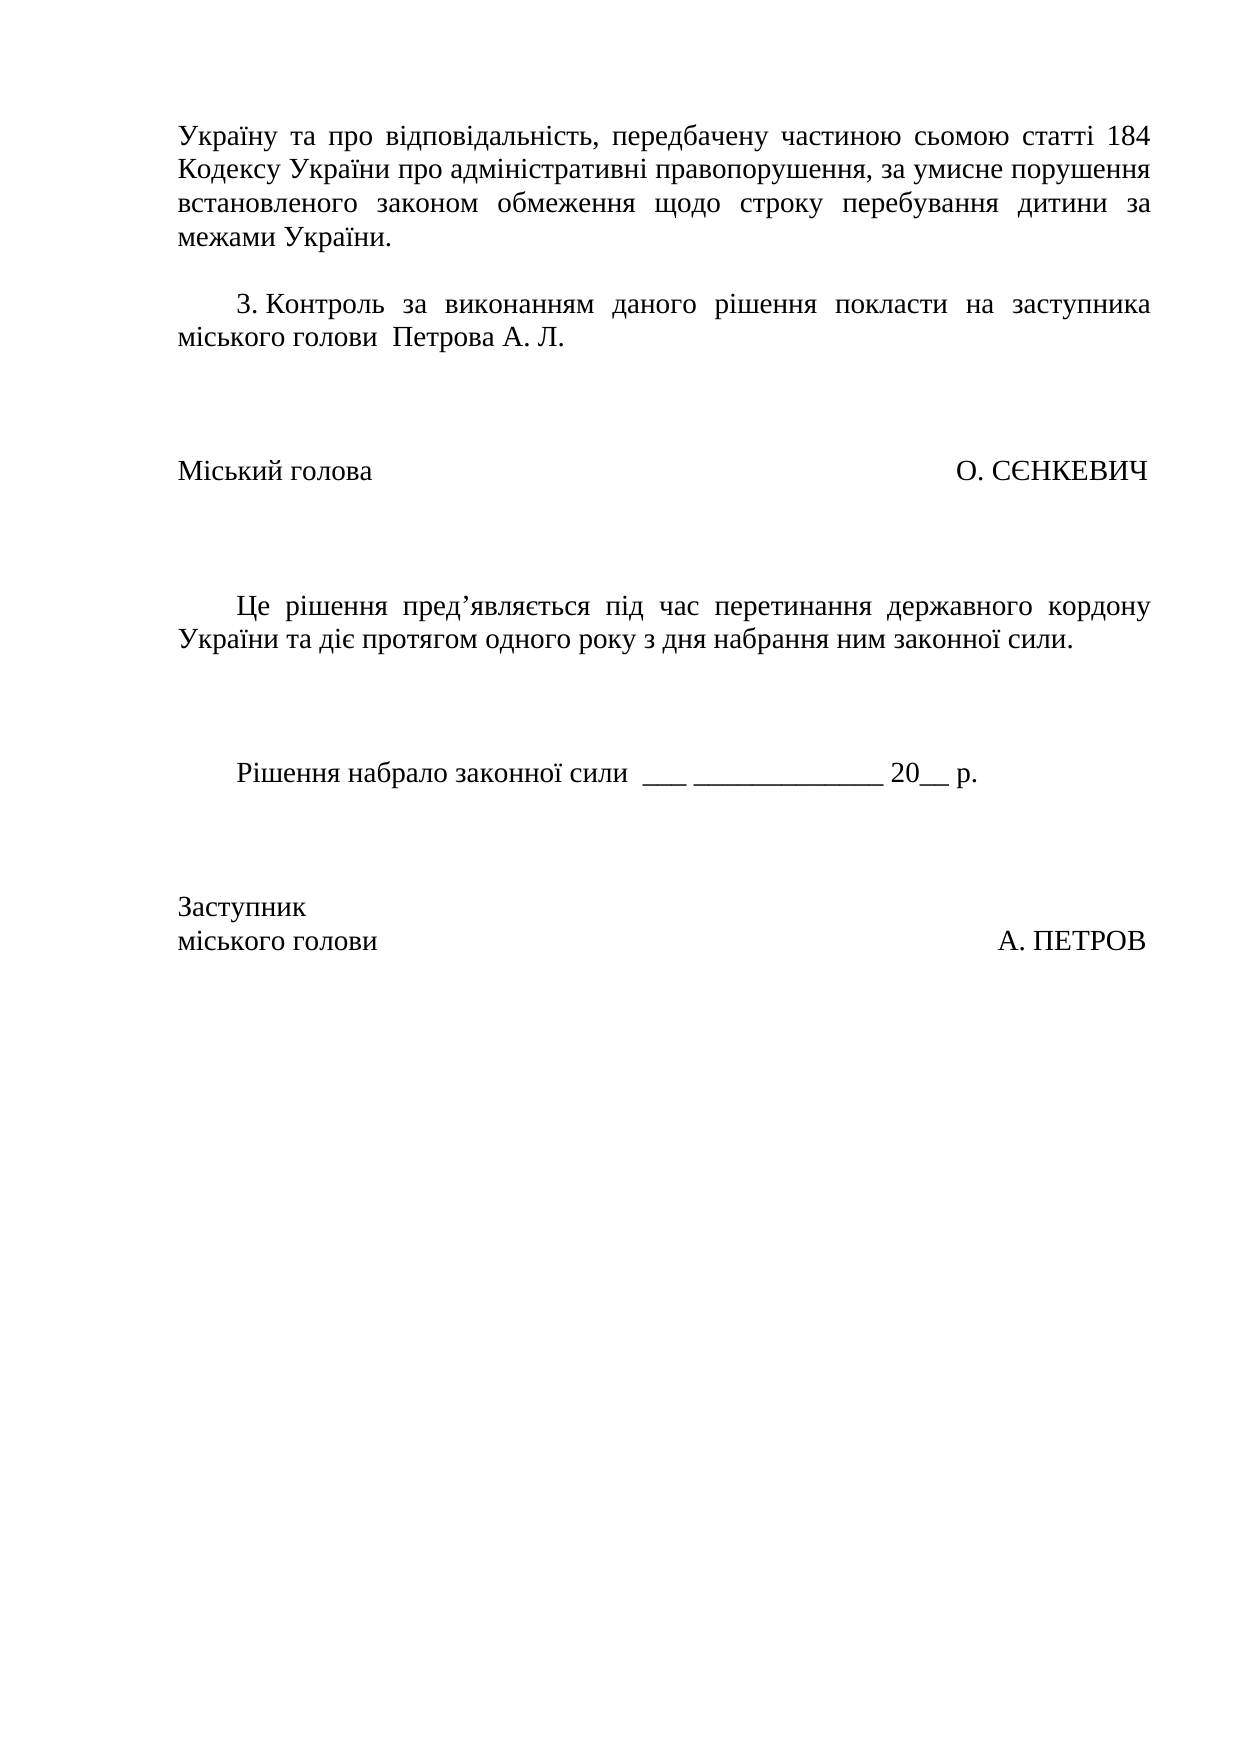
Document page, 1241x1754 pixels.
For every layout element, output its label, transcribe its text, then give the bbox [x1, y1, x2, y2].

text 3. Контроль за виконанням даного рішення покласти на заступника міського голови Петрова А. Л. [177, 286, 1152, 353]
text Це рішення пред’являється під час перетинання державного кордону України та діє протягом одного року з дня набрання ним законної сили. [177, 588, 1152, 655]
text Рішення набрало законної сили ___ _____________ 20__ р. [177, 755, 1152, 789]
text Заступник [177, 889, 1152, 923]
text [177, 118, 1152, 252]
text міського голови А. ПЕТРОВ [177, 923, 1152, 957]
text Міський голова О. СЄНКЕВИЧ [177, 453, 1152, 487]
